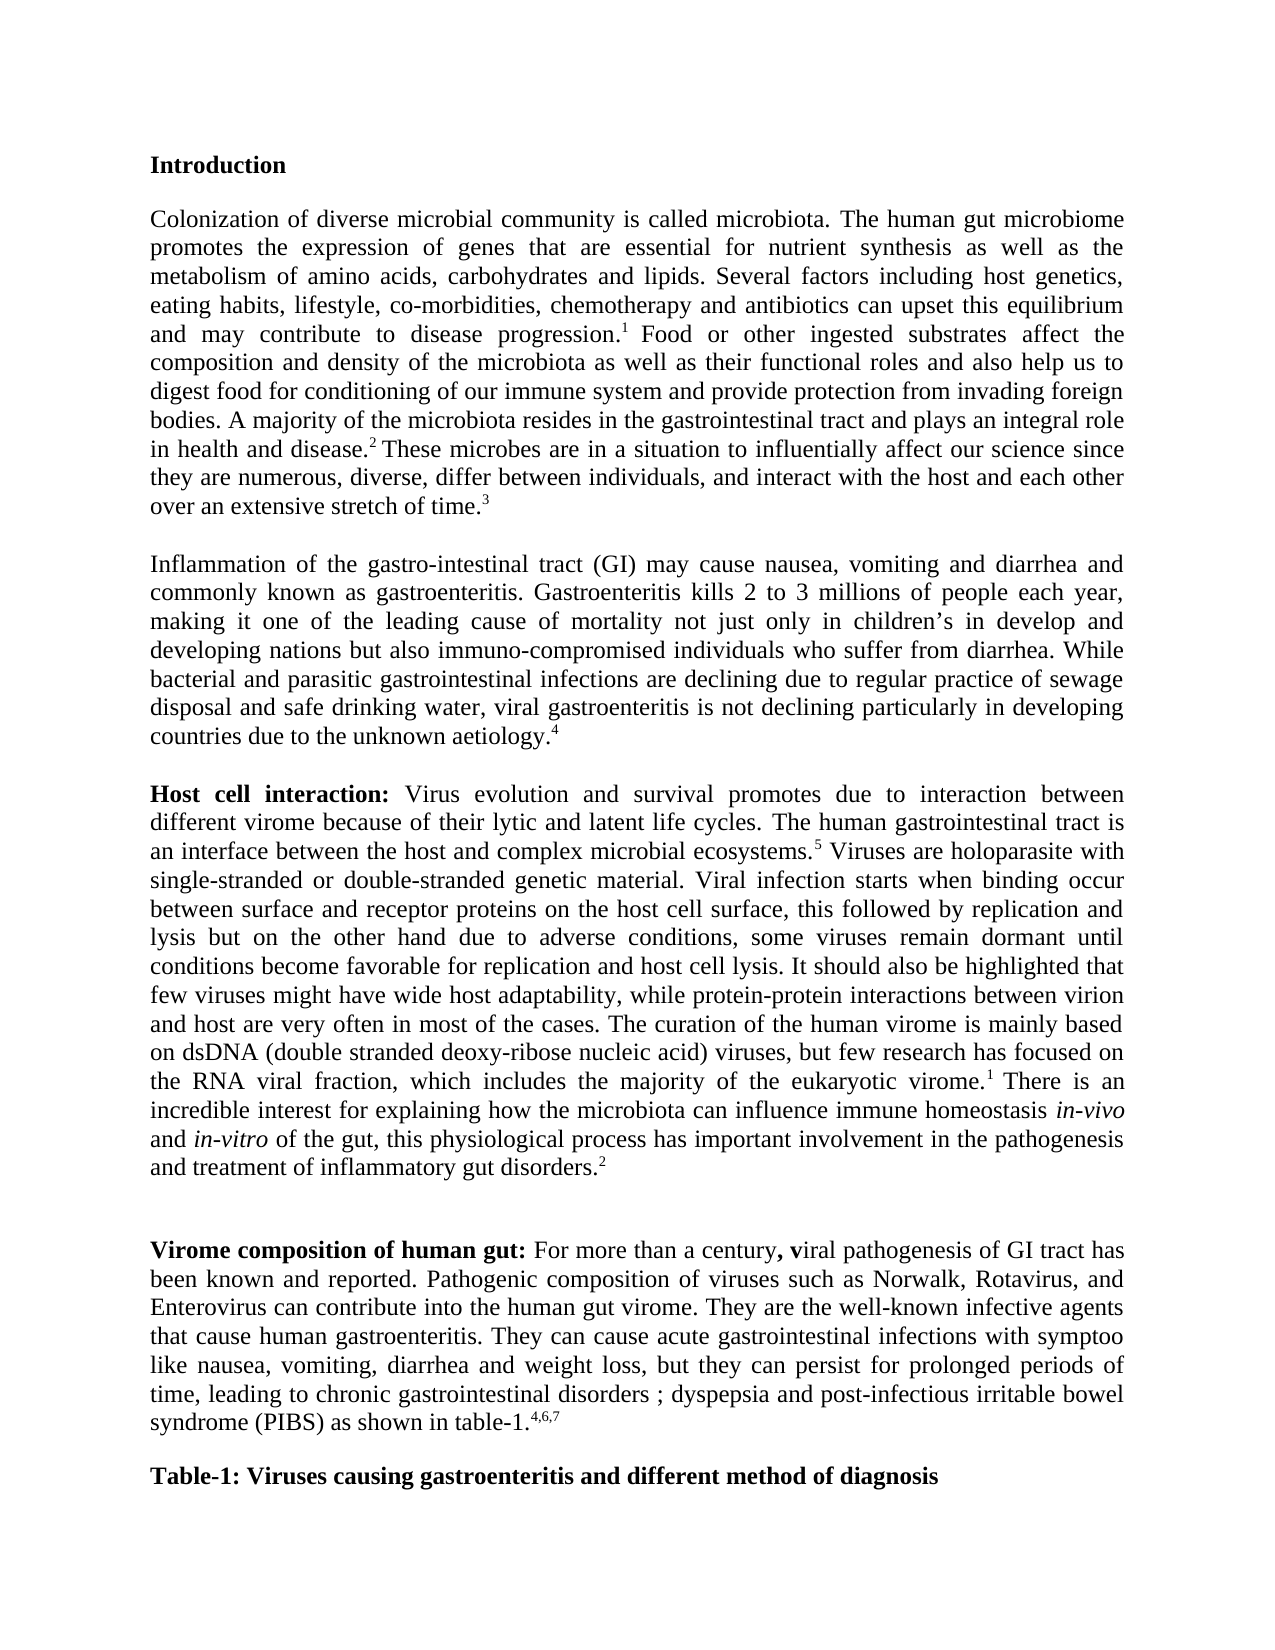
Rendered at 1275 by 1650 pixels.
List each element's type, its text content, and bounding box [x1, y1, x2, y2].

text Introduction [150, 150, 1125, 179]
text Table-1: Viruses causing gastroenteritis and different method of diagnosis [150, 1461, 1125, 1490]
text Virome composition of human gut: For more than a century, viral pathogenesis of GI tract has been known and reported. Pathogenic composition of viruses such as Norwalk, Rotavirus, and Enterovirus can contribute into the human gut virome. They are the well-known infective agents that cause human gastroenteritis. They can cause acute gastrointestinal infections with symptoo like nausea, vomiting, diarrhea and weight loss, but they can persist for prolonged periods of time, leading to chronic gastrointestinal disorders ; dyspepsia and post-infectious irritable bowel syndrome (PIBS) as shown in table-1.4,6,7 [150, 1235, 1125, 1436]
text Host cell interaction: Virus evolution and survival promotes due to interaction between different virome because of their lytic and latent life cycles. The human gastrointestinal tract is an interface between the host and complex microbial ecosystems.5 Viruses are holoparasite with single-stranded or double-stranded genetic material. Viral infection starts when binding occur between surface and receptor proteins on the host cell surface, this followed by replication and lysis but on the other hand due to adverse conditions, some viruses remain dormant until conditions become favorable for replication and host cell lysis. It should also be highlighted that few viruses might have wide host adaptability, while protein-protein interactions between virion and host are very often in most of the cases. The curation of the human virome is mainly based on dsDNA (double stranded deoxy-ribose nucleic acid) viruses, but few research has focused on the RNA viral fraction, which includes the majority of the eukaryotic virome.1 There is an incredible interest for explaining how the microbiota can influence immune homeostasis in-vivo and in-vitro of the gut, this physiological process has important involvement in the pathogenesis and treatment of inflammatory gut disorders.2 [150, 779, 1125, 1181]
text Inflammation of the gastro-intestinal tract (GI) may cause nausea, vomiting and diarrhea and commonly known as gastroenteritis. Gastroenteritis kills 2 to 3 millions of people each year, making it one of the leading cause of mortality not just only in children’s in develop and developing nations but also immuno-compromised individuals who suffer from diarrhea. While bacterial and parasitic gastrointestinal infections are declining due to regular practice of sewage disposal and safe drinking water, viral gastroenteritis is not declining particularly in developing countries due to the unknown aetiology.4 [150, 549, 1125, 750]
text Colonization of diverse microbial community is called microbiota. The human gut microbiome promotes the expression of genes that are essential for nutrient synthesis as well as the metabolism of amino acids, carbohydrates and lipids. Several factors including host genetics, eating habits, lifestyle, co-morbidities, chemotherapy and antibiotics can upset this equilibrium and may contribute to disease progression.1 Food or other ingested substrates affect the composition and density of the microbiota as well as their functional roles and also help us to digest food for conditioning of our immune system and provide protection from invading foreign bodies. A majority of the microbiota resides in the gastrointestinal tract and plays an integral role in health and disease.2 These microbes are in a situation to influentially affect our science since they are numerous, diverse, differ between individuals, and interact with the host and each other over an extensive stretch of time.3 [150, 204, 1125, 520]
